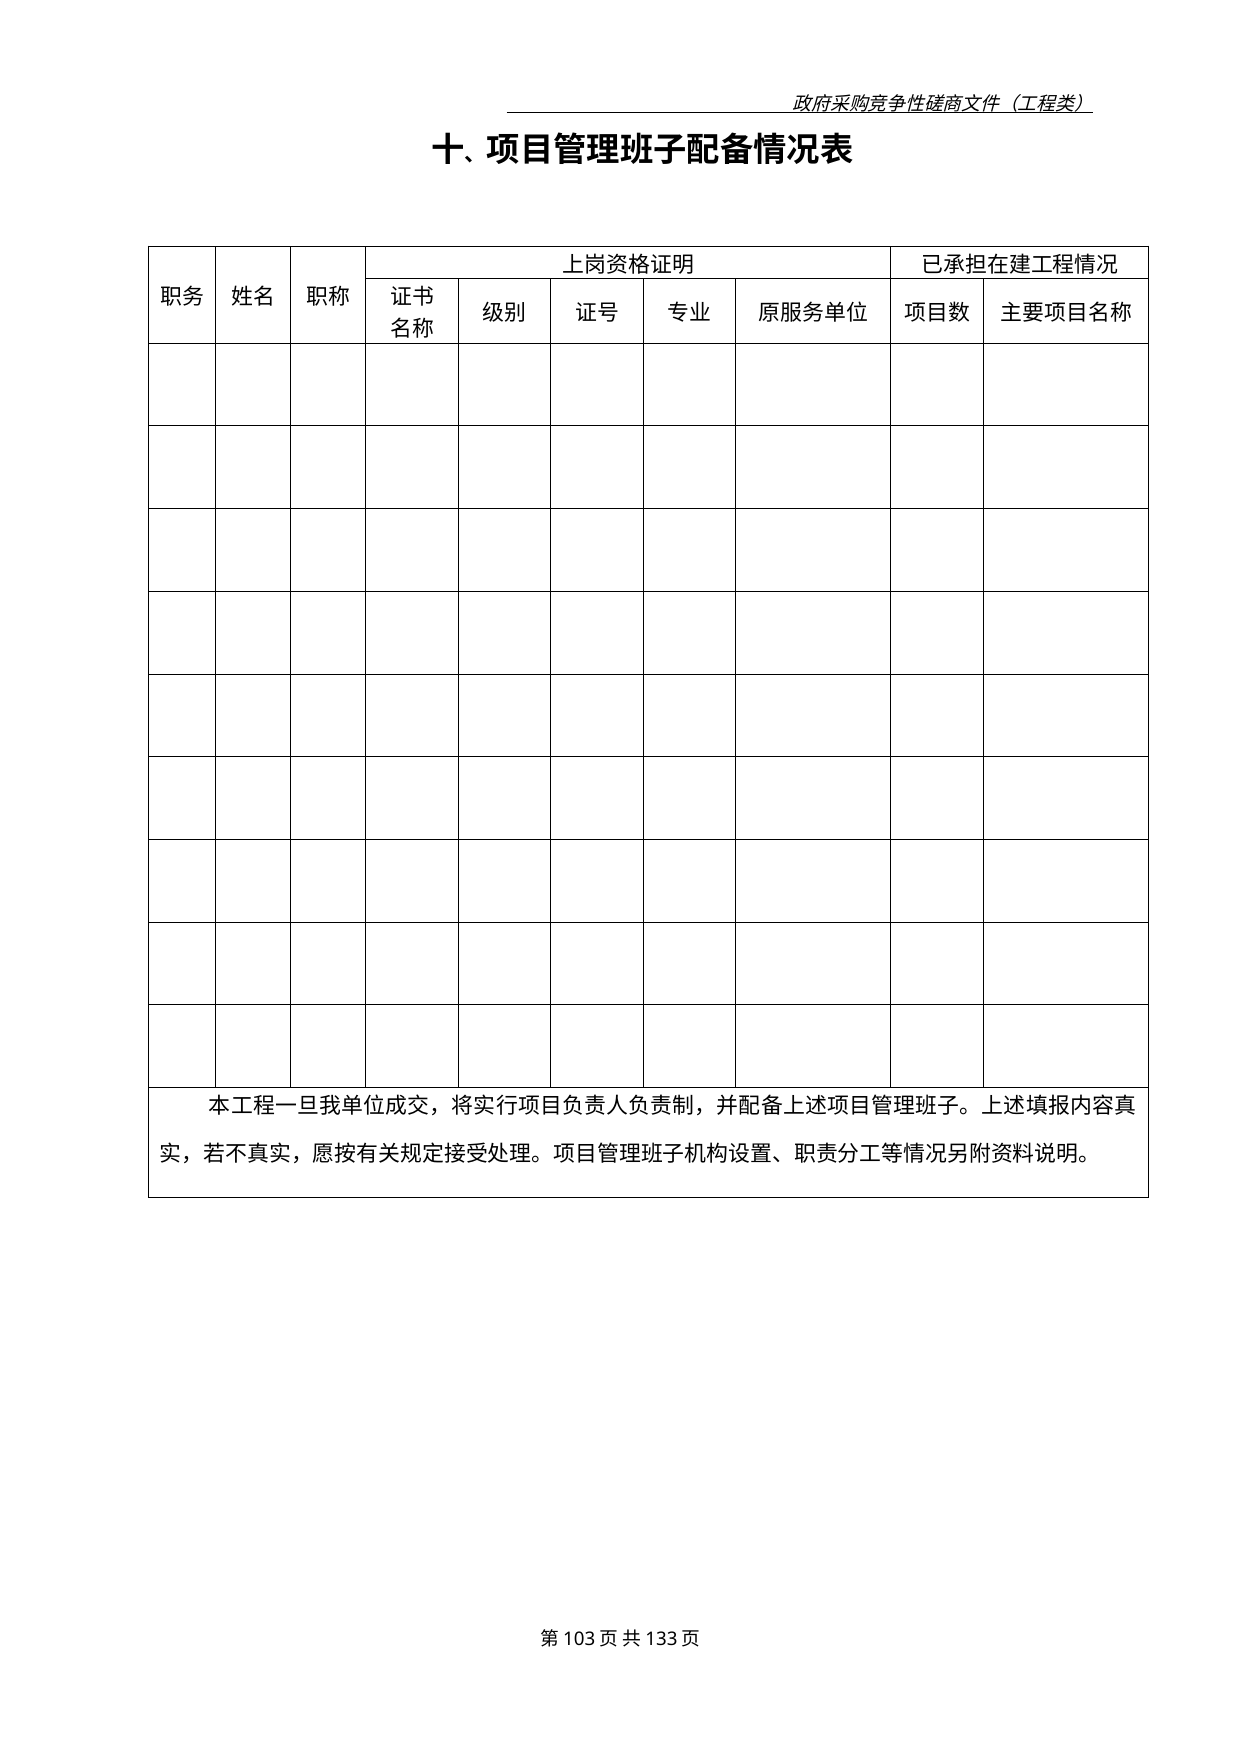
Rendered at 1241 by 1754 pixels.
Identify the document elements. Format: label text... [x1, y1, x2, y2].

table_cell [736, 675, 890, 756]
table_cell [216, 675, 290, 756]
table_cell 证号 [551, 279, 643, 343]
table_cell [736, 840, 890, 922]
table_cell [291, 1005, 365, 1087]
table_cell [984, 1005, 1148, 1087]
table_cell [644, 509, 735, 591]
table_cell 原服务单位 [736, 279, 890, 343]
table_cell [644, 840, 735, 922]
table_cell [551, 675, 643, 756]
table_cell [551, 344, 643, 425]
table_cell [291, 509, 365, 591]
table_cell [149, 840, 215, 922]
table_cell 专业 [644, 279, 735, 343]
table_header 姓名 [216, 247, 290, 343]
table_cell [891, 840, 983, 922]
table_cell [551, 757, 643, 839]
table_cell [459, 675, 550, 756]
table_cell 项目数 [891, 279, 983, 343]
table_cell [984, 592, 1148, 673]
table_cell [644, 923, 735, 1004]
table_cell [216, 757, 290, 839]
table_cell [891, 426, 983, 508]
table_header 职务 [149, 247, 215, 343]
table_cell [644, 426, 735, 508]
table_cell [149, 757, 215, 839]
table_cell [984, 675, 1148, 756]
table_cell [149, 675, 215, 756]
table_cell 本工程一旦我单位成交，将实行项目负责人负责制，并配备上述项目管理班子。上述填报内容真实，若不真实，愿按有关规定接受处理。项目管理班子机构设置、职责分工等情况另附资料说明。 [149, 1088, 1148, 1197]
table_cell [459, 344, 550, 425]
table_cell [891, 509, 983, 591]
table_cell [984, 509, 1148, 591]
table_cell 主要项目名称 [984, 279, 1148, 343]
table_cell [366, 757, 458, 839]
table_cell [291, 675, 365, 756]
table_cell [644, 757, 735, 839]
table_cell [891, 757, 983, 839]
table_cell [291, 840, 365, 922]
table_cell [891, 592, 983, 673]
table_cell [644, 1005, 735, 1087]
table_cell [459, 426, 550, 508]
table_cell [644, 675, 735, 756]
table_cell [149, 592, 215, 673]
table_cell [551, 1005, 643, 1087]
table_cell [216, 592, 290, 673]
table_cell [366, 592, 458, 673]
table_cell [551, 509, 643, 591]
table_cell [149, 1005, 215, 1087]
table_cell [216, 840, 290, 922]
table_cell [149, 344, 215, 425]
table_cell [366, 509, 458, 591]
table_cell [459, 509, 550, 591]
table_cell [366, 840, 458, 922]
table_cell [459, 923, 550, 1004]
table_header 职称 [291, 247, 365, 343]
table_cell [291, 923, 365, 1004]
table_cell [551, 840, 643, 922]
table_cell [551, 923, 643, 1004]
table_cell [644, 592, 735, 673]
table_cell [459, 592, 550, 673]
table_header 上岗资格证明 [366, 247, 890, 278]
table_cell 证书 名称 [366, 279, 458, 343]
table_cell [736, 923, 890, 1004]
table_cell [984, 923, 1148, 1004]
table_cell [291, 757, 365, 839]
table_cell [891, 923, 983, 1004]
table_cell [736, 344, 890, 425]
table_cell [149, 509, 215, 591]
table_cell [216, 426, 290, 508]
subtitle 十、项目管理班子配备情况表 [192, 122, 1092, 171]
table_cell [891, 675, 983, 756]
table_cell [149, 426, 215, 508]
table_cell [984, 840, 1148, 922]
table_cell [366, 1005, 458, 1087]
table_cell [216, 923, 290, 1004]
table_cell [551, 592, 643, 673]
table_cell [551, 426, 643, 508]
table_cell [366, 923, 458, 1004]
table_cell [366, 426, 458, 508]
table_cell [736, 1005, 890, 1087]
table_cell [736, 757, 890, 839]
table_cell [366, 344, 458, 425]
table_cell 级别 [459, 279, 550, 343]
table_cell [459, 1005, 550, 1087]
table_cell [984, 426, 1148, 508]
table_cell [891, 344, 983, 425]
table_cell [736, 426, 890, 508]
table_cell [291, 344, 365, 425]
table_cell [459, 840, 550, 922]
table_cell [736, 509, 890, 591]
table_cell [216, 344, 290, 425]
table_cell [216, 1005, 290, 1087]
table_cell [644, 344, 735, 425]
table_cell [891, 1005, 983, 1087]
table_cell [984, 344, 1148, 425]
table_cell [291, 592, 365, 673]
table_cell [149, 923, 215, 1004]
table_cell [459, 757, 550, 839]
table_cell [984, 757, 1148, 839]
table_cell [216, 509, 290, 591]
table_cell [736, 592, 890, 673]
table_cell [291, 426, 365, 508]
table_header 已承担在建工程情况 [891, 247, 1148, 278]
table_cell [366, 675, 458, 756]
